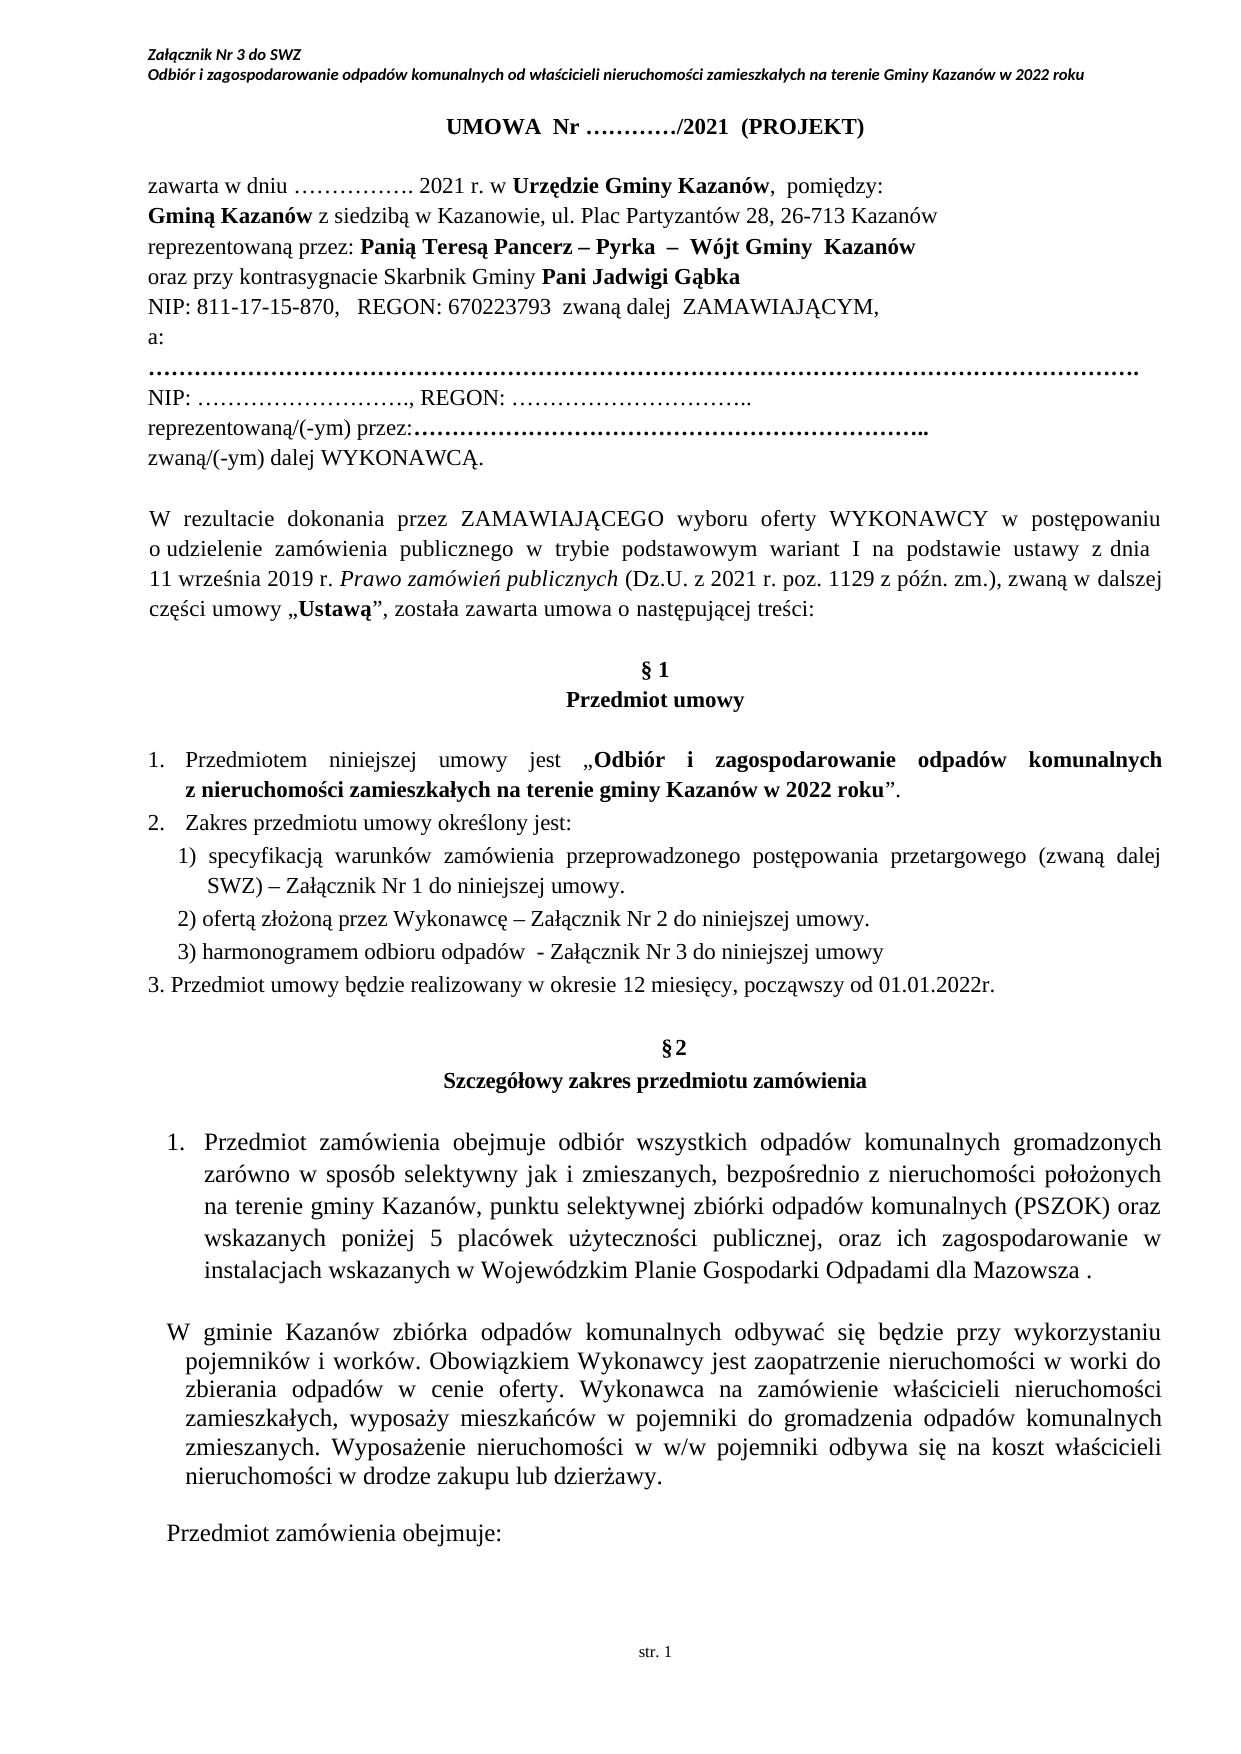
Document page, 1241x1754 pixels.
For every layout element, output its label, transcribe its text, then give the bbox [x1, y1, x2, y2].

text zwaną/(-ym) dalej WYKONAWCĄ. [148, 444, 1162, 471]
text W rezultacie dokonania przez ZAMAWIAJĄCEGO wyboru oferty WYKONAWCY w postępowaniu o udzielenie zamówienia publicznego w trybie podstawowym wariant I na podstawie ustawy z dnia 11 września 2019 r. Prawo zamówień publicznych (Dz.U. z 2021 r. poz. 1129 z późn. zm.), zwaną w dalszej części umowy „Ustawą”, została zawarta umowa o następującej treści: [149, 504, 1162, 622]
text 1) specyfikacją warunków zamówienia przeprowadzonego postępowania przetargowego (zwaną dalej SWZ) – Załącznik Nr 1 do niniejszej umowy. [177, 842, 1162, 899]
text oraz przy kontrasygnacie Skarbnik Gminy Pani Jadwigi Gąbka [148, 263, 1162, 289]
text 3) harmonogramem odbioru odpadów - Załącznik Nr 3 do niniejszej umowy [177, 938, 1162, 964]
text Gminą Kazanów z siedzibą w Kazanowie, ul. Plac Partyzantów 28, 26-713 Kazanów reprezentowaną przez: Panią Teresą Pancerz – Pyrka – Wójt Gminy Kazanów [148, 202, 1162, 259]
text Przedmiot umowy [148, 686, 1162, 712]
list Zakres przedmiotu umowy określony jest: [148, 809, 1162, 836]
text reprezentowaną/(-ym) przez:………………………………………………………….. [148, 414, 1162, 440]
list Przedmiotem niniejszej umowy jest „Odbiór i zagospodarowanie odpadów komunalnych z nieruchomości zamieszkałych na terenie gminy Kazanów w 2022 roku”. [148, 746, 1162, 803]
text a: [148, 323, 1162, 350]
text 3. Przedmiot umowy będzie realizowany w okresie 12 miesięcy, począwszy od 01.01.2022r. [148, 971, 1162, 997]
text Szczegółowy zakres przedmiotu zamówienia [148, 1067, 1162, 1093]
text NIP: 811-17-15-870, REGON: 670223793 zwaną dalej ZAMAWIAJĄCYM, [148, 293, 1162, 319]
text § 1 [148, 656, 1162, 682]
text NIP: ………………………., REGON: ………………………….. [148, 384, 1162, 410]
text 2) ofertą złożoną przez Wykonawcę – Załącznik Nr 2 do niniejszej umowy. [177, 905, 1162, 931]
subtitle UMOWA Nr …………/2021 (PROJEKT) [148, 113, 1162, 140]
text §2 [185, 1034, 1162, 1060]
text W gminie Kazanów zbiórka odpadów komunalnych odbywać się będzie przy wykorzystaniu pojemników i worków. Obowiązkiem Wykonawcy jest zaopatrzenie nieruchomości w worki do zbierania odpadów w cenie oferty. Wykonawca na zamówienie właścicieli nieruchomości zamieszkałych, wyposaży mieszkańców w pojemniki do gromadzenia odpadów komunalnych zmieszanych. Wyposażenie nieruchomości w w/w pojemniki odbywa się na koszt właścicieli nieruchomości w drodze zakupu lub dzierżawy. [166, 1317, 1162, 1489]
text zawarta w dniu ……………. 2021 r. w Urzędzie Gminy Kazanów, pomiędzy: [148, 172, 1162, 199]
text Przedmiot zamówienia obejmuje: [166, 1518, 1162, 1547]
text …………………………………………………………………………………………………………………. [148, 353, 1162, 380]
list Przedmiot zamówienia obejmuje odbiór wszystkich odpadów komunalnych gromadzonych zarówno w sposób selektywny jak i zmieszanych, bezpośrednio z nieruchomości położonych na terenie gminy Kazanów, punktu selektywnej zbiórki odpadów komunalnych (PSZOK) oraz wskazanych poniżej 5 placówek użyteczności publicznej, oraz ich zagospodarowanie w instalacjach wskazanych w Wojewódzkim Planie Gospodarki Odpadami dla Mazowsza . [166, 1127, 1162, 1283]
